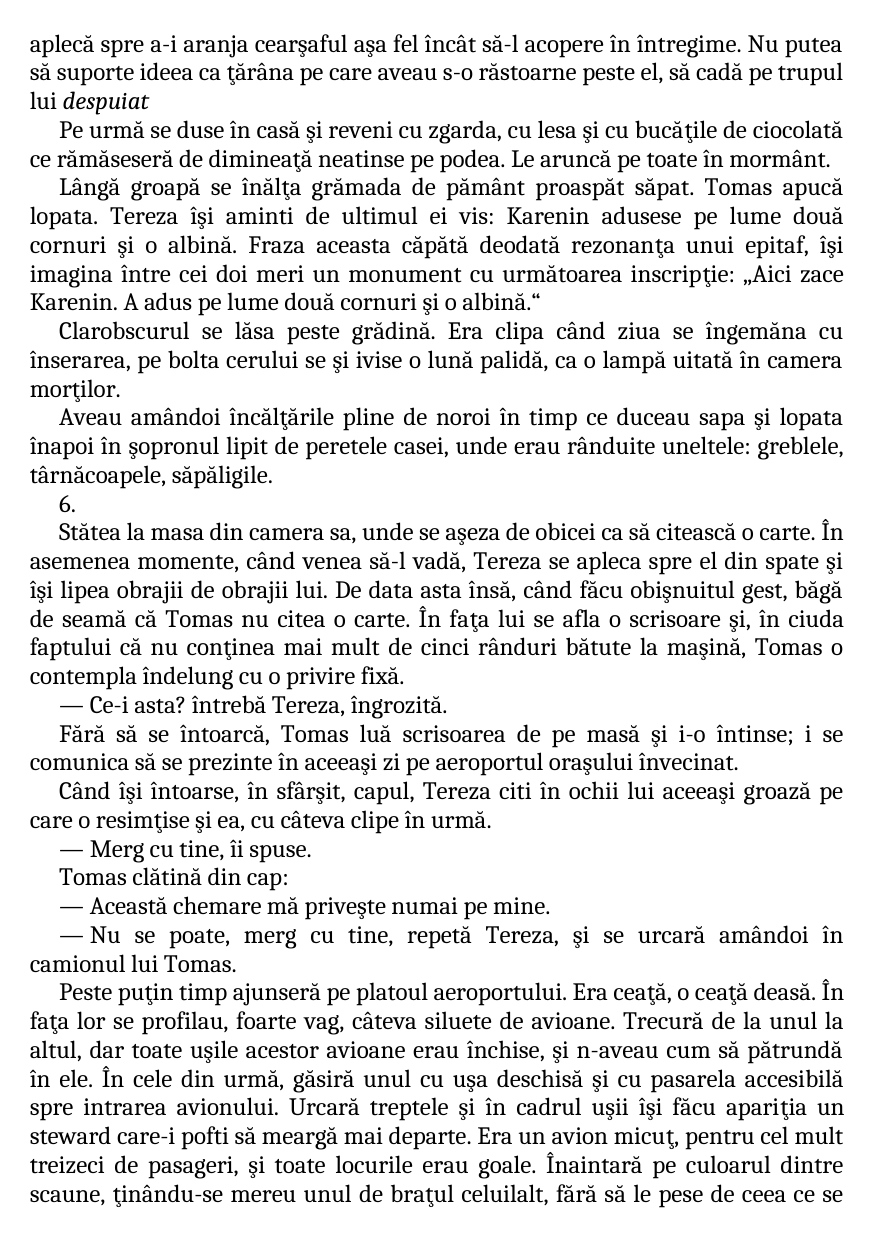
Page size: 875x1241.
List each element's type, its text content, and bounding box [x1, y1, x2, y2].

text — Această chemare mă priveşte numai pe mine. [29, 892, 844, 921]
text — Ce-i asta? întrebă Tereza, îngrozită. [29, 691, 844, 719]
text Aveau amândoi încălţările pline de noroi în timp ce duceau sapa şi lopata înapoi în şopronul lipit de peretele casei, unde erau rânduite uneltele: greblele, târnăcoapele, săpăligile. [29, 403, 844, 489]
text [29, 978, 844, 1208]
text — Nu se poate, merg cu tine, repetă Tereza, şi se urcară amândoi în camionul lui Tomas. [29, 921, 844, 978]
text — Merg cu tine, îi spuse. [29, 834, 844, 863]
text Pe urmă se duse în casă şi reveni cu zgarda, cu lesa şi cu bucăţile de ciocolată ce rămăseseră de dimineaţă neatinse pe podea. Le aruncă pe toate în mormânt. [29, 116, 844, 173]
text Fără să se întoarcă, Tomas luă scrisoarea de pe masă şi i-o întinse; i se comunica să se prezinte în aceeaşi zi pe aeroportul oraşului învecinat. [29, 719, 844, 777]
text Stătea la masa din camera sa, unde se aşeza de obicei ca să citească o carte. În asemenea momente, când venea să-l vadă, Tereza se apleca spre el din spate şi îşi lipea obrajii de obrajii lui. De data asta însă, când făcu obişnuitul gest, băgă de seamă că Tomas nu citea o carte. În faţa lui se afla o scrisoare şi, în ciuda faptului că nu conţinea mai mult de cinci rânduri bătute la maşină, Tomas o contempla îndelung cu o privire fixă. [29, 518, 844, 691]
text Lângă groapă se înălţa grămada de pământ proaspăt săpat. Tomas apucă lopata. Tereza îşi aminti de ultimul ei vis: Karenin adusese pe lume două cornuri şi o albină. Fraza aceasta căpătă deodată rezonanţa unui epitaf, îşi imagina între cei doi meri un monument cu următoarea inscripţie: „Aici zace Karenin. A adus pe lume două cornuri şi o albină.“ [29, 173, 844, 317]
text Când îşi întoarse, în sfârşit, capul, Tereza citi în ochii lui aceeaşi groază pe care o resimţise şi ea, cu câteva clipe în urmă. [29, 777, 844, 834]
text Clarobscurul se lăsa peste grădină. Era clipa când ziua se îngemăna cu înserarea, pe bolta cerului se şi ivise o lună palidă, ca o lampă uitată în camera morţilor. [29, 317, 844, 403]
text Tomas clătină din cap: [29, 863, 844, 892]
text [29, 29, 844, 116]
text 6. [29, 489, 844, 518]
